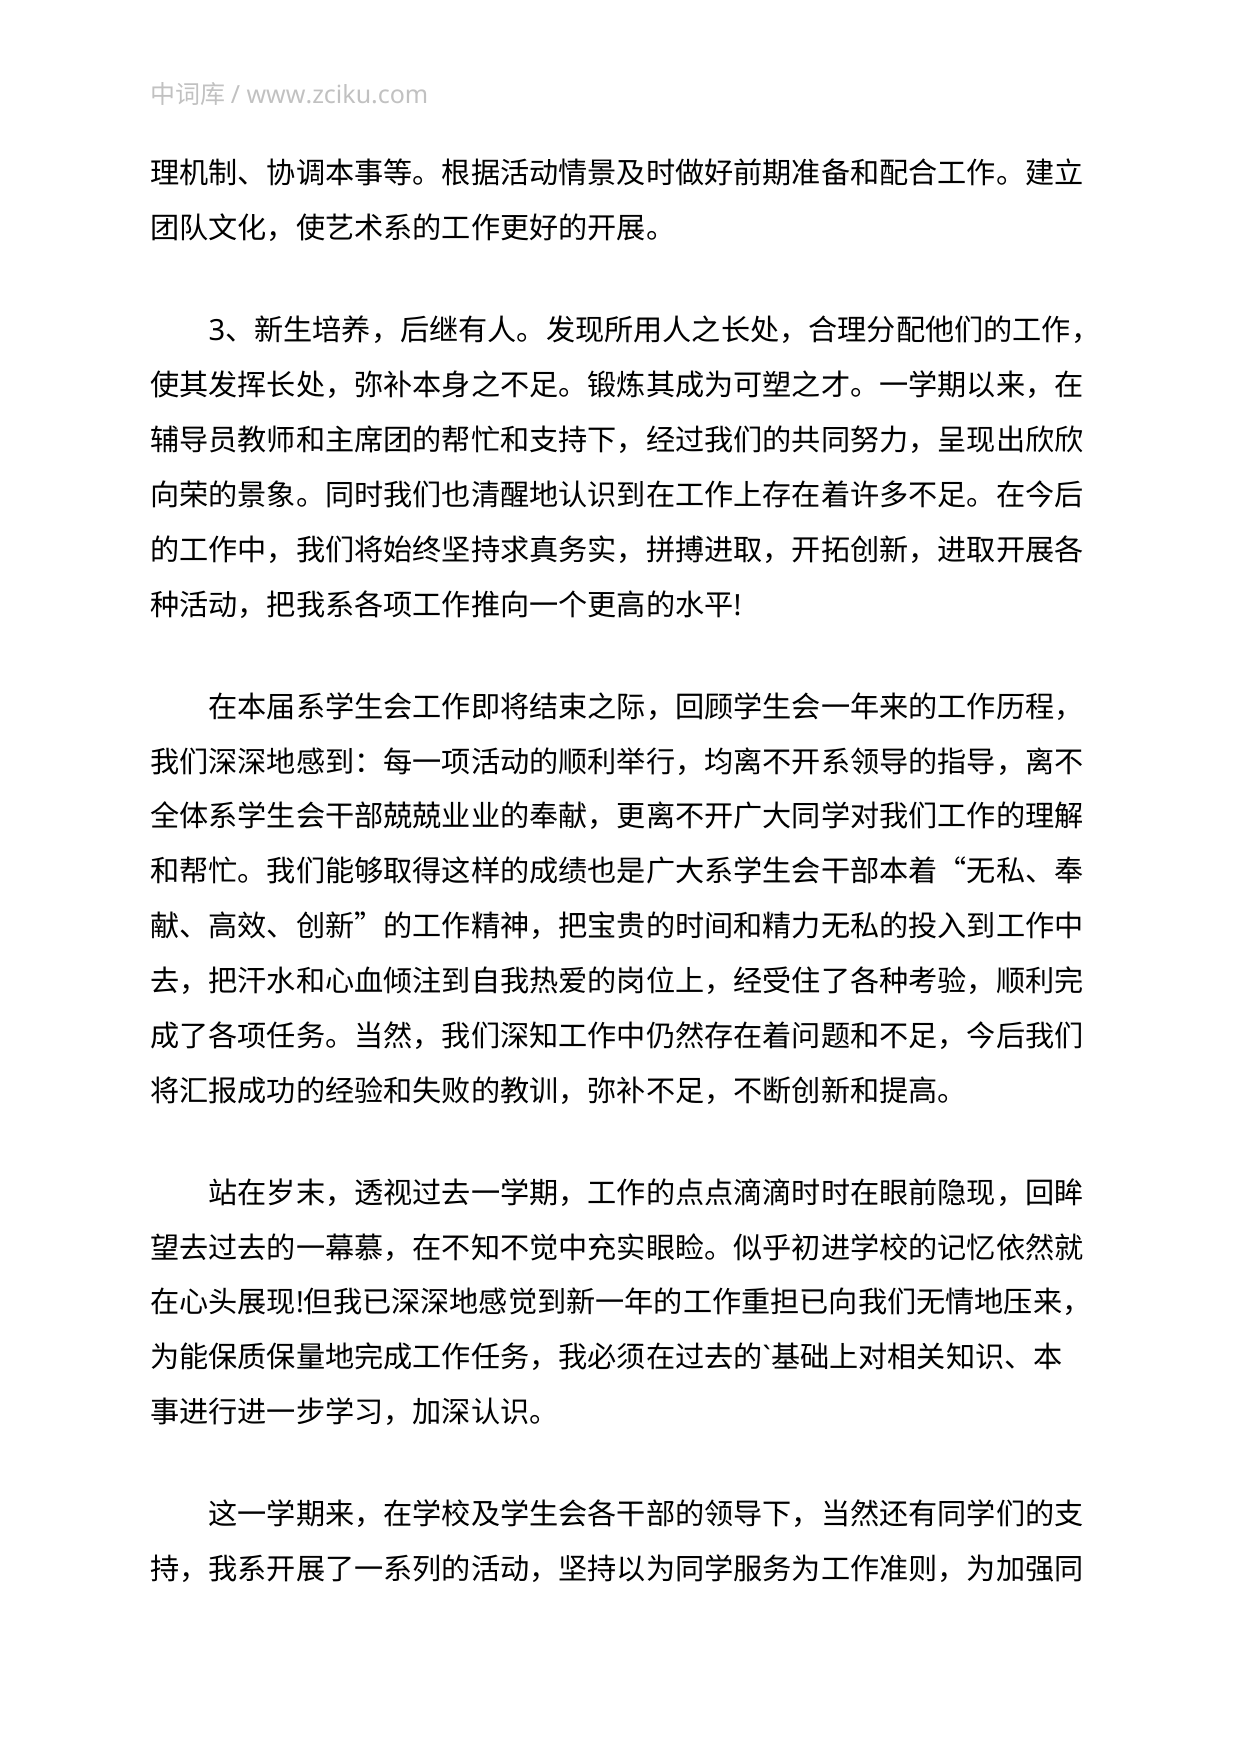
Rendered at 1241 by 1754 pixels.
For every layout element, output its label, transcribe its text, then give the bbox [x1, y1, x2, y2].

text 在本届系学生会工作即将结束之际，回顾学生会一年来的工作历程，我们深深地感到：每一项活动的顺利举行，均离不开系领导的指导，离不全体系学生会干部兢兢业业的奉献，更离不开广大同学对我们工作的理解和帮忙。我们能够取得这样的成绩也是广大系学生会干部本着“无私、奉献、高效、创新”的工作精神，把宝贵的时间和精力无私的投入到工作中去，把汗水和心血倾注到自我热爱的岗位上，经受住了各种考验，顺利完成了各项任务。当然，我们深知工作中仍然存在着问题和不足，今后我们将汇报成功的经验和失败的教训，弥补不足，不断创新和提高。 [150, 683, 1090, 1110]
text 3、新生培养，后继有人。发现所用人之长处，合理分配他们的工作，使其发挥长处，弥补本身之不足。锻炼其成为可塑之才。一学期以来，在辅导员教师和主席团的帮忙和支持下，经过我们的共同努力，呈现出欣欣向荣的景象。同时我们也清醒地认识到在工作上存在着许多不足。在今后的工作中，我们将始终坚持求真务实，拼搏进取，开拓创新，进取开展各种活动，把我系各项工作推向一个更高的水平! [150, 307, 1090, 624]
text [150, 150, 1090, 247]
text 站在岁末，透视过去一学期，工作的点点滴滴时时在眼前隐现，回眸望去过去的一幕慕，在不知不觉中充实眼睑。似乎初进学校的记忆依然就在心头展现!但我已深深地感觉到新一年的工作重担已向我们无情地压来，为能保质保量地完成工作任务，我必须在过去的`基础上对相关知识、本事进行进一步学习，加深认识。 [150, 1169, 1090, 1431]
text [150, 1491, 1090, 1588]
